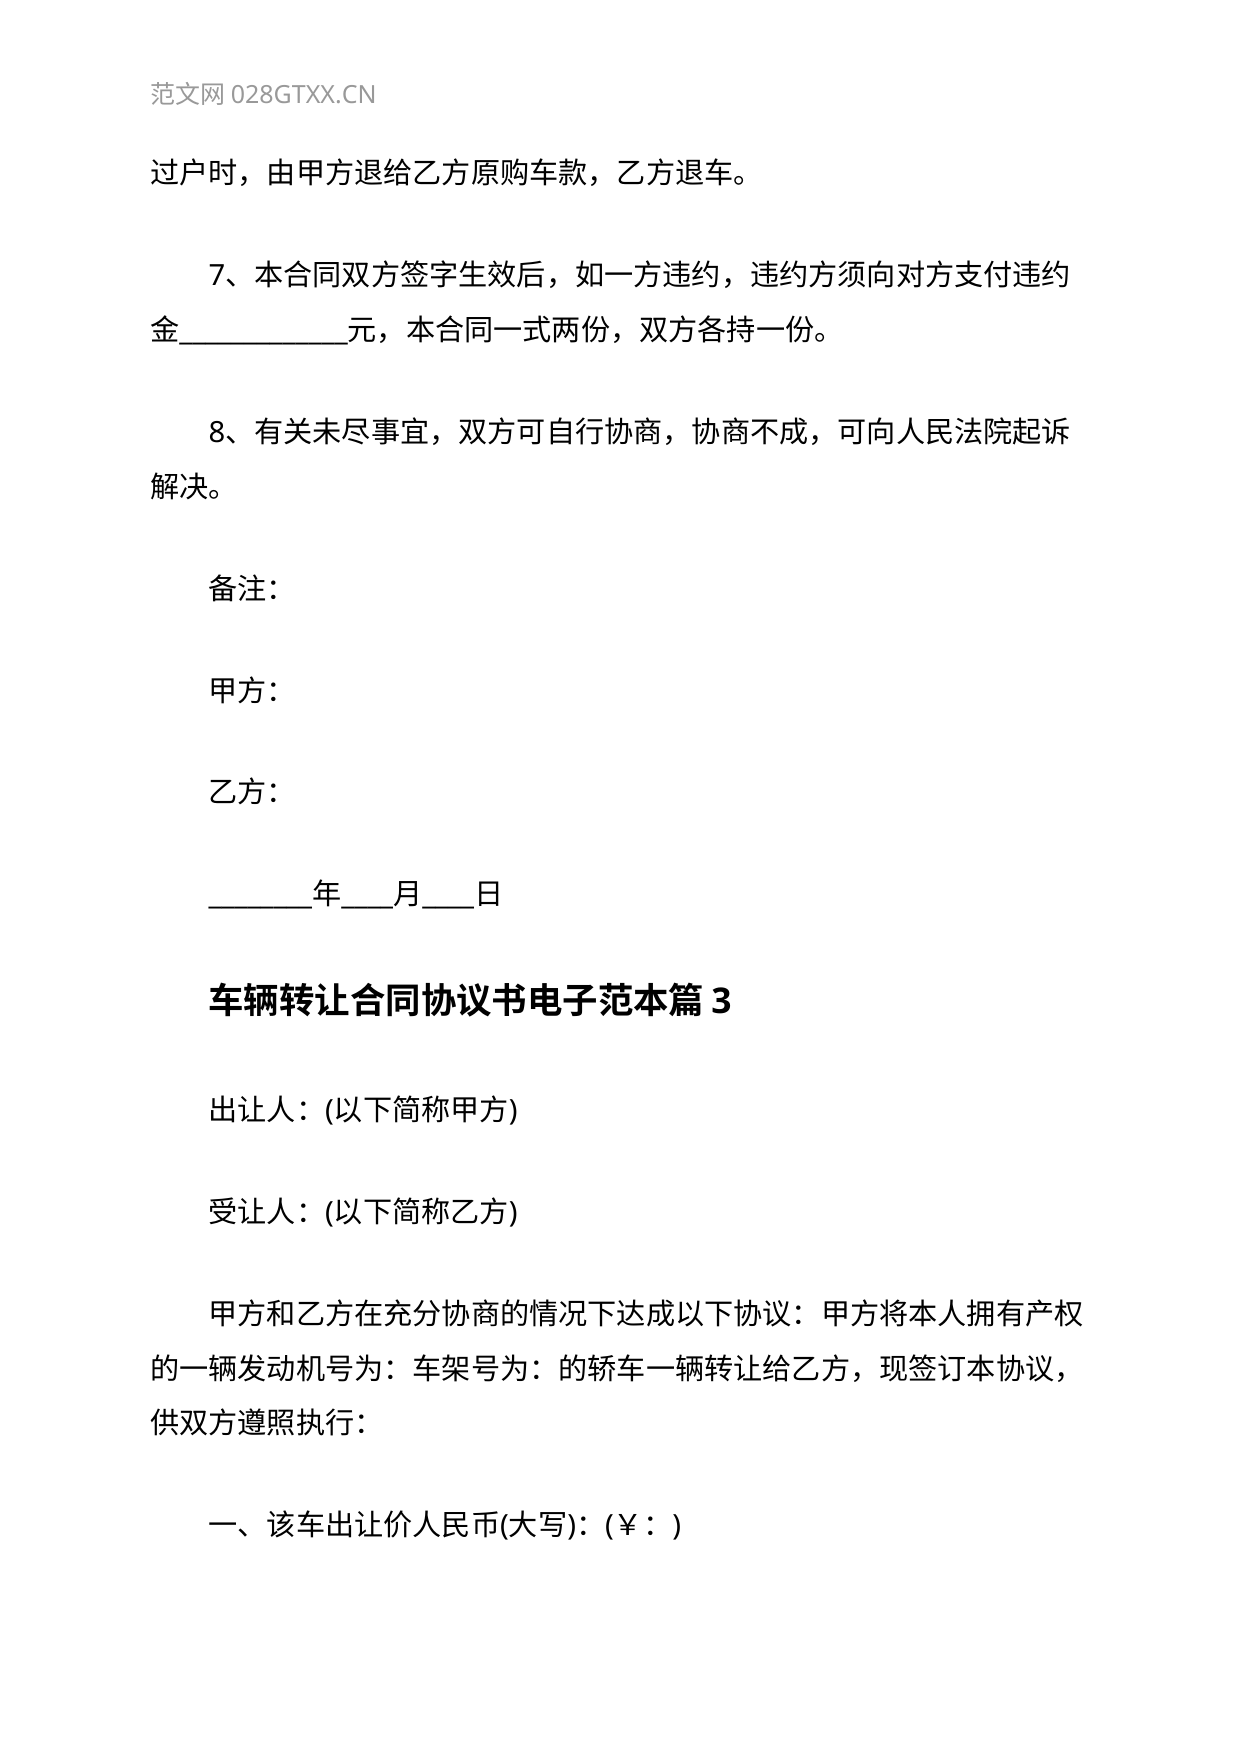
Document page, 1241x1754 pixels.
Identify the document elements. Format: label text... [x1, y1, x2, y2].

text 出让人：(以下简称甲方) [150, 1086, 1090, 1129]
text 受让人：(以下简称乙方) [150, 1188, 1090, 1231]
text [150, 150, 1090, 192]
text 甲方： [150, 667, 1090, 709]
text ________年____月____日 [150, 871, 1090, 913]
text 一、该车出让价人民币(大写)：(￥：) [150, 1502, 1090, 1544]
text 乙方： [150, 769, 1090, 811]
text 备注： [150, 566, 1090, 608]
text 7、本合同双方签字生效后，如一方违约，违约方须向对方支付违约金_____________元，本合同一式两份，双方各持一份。 [150, 252, 1090, 349]
text 车辆转让合同协议书电子范本篇3 [150, 973, 1090, 1024]
text 8、有关未尽事宜，双方可自行协商，协商不成，可向人民法院起诉解决。 [150, 409, 1090, 506]
text 甲方和乙方在充分协商的情况下达成以下协议：甲方将本人拥有产权的一辆发动机号为：车架号为：的轿车一辆转让给乙方，现签订本协议，供双方遵照执行： [150, 1290, 1090, 1442]
